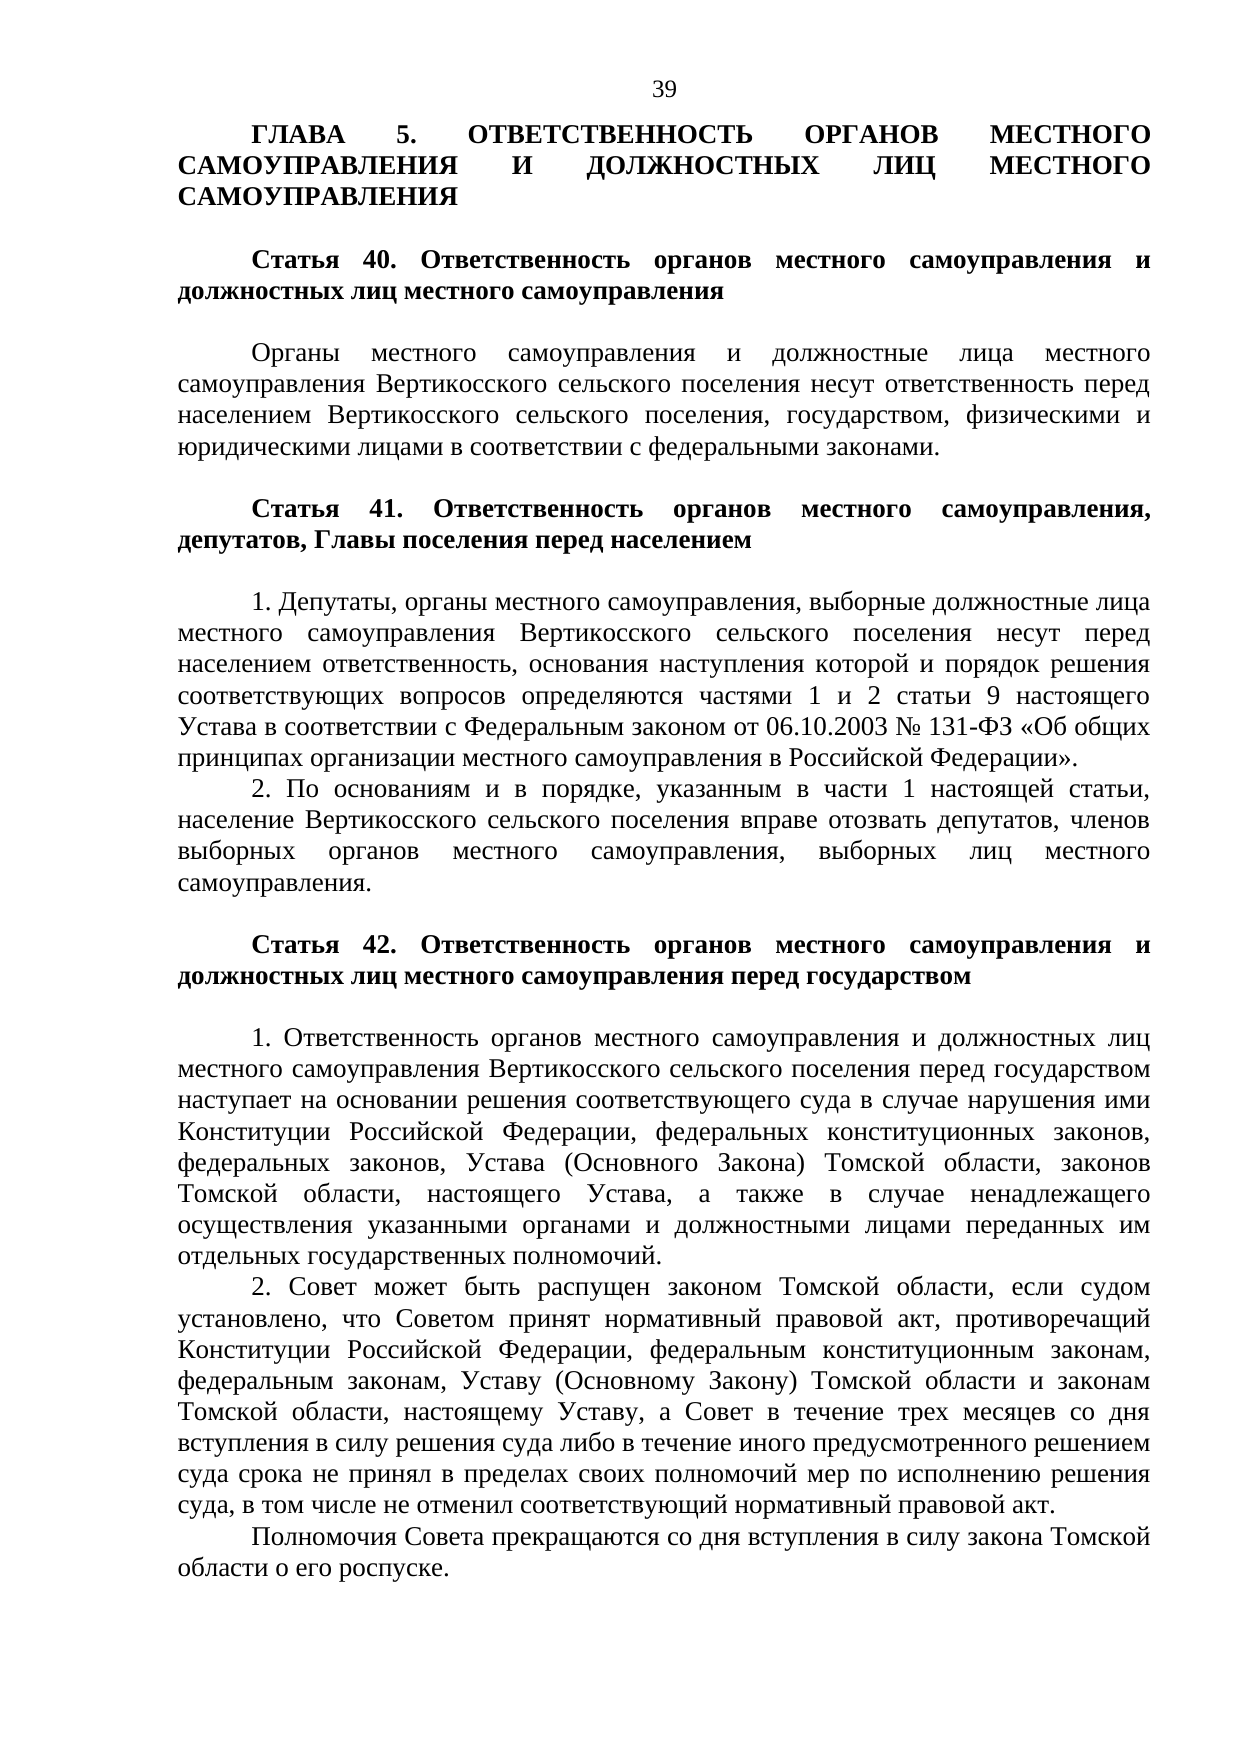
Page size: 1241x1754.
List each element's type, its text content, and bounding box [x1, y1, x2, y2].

text Органы местного самоуправления и должностные лица местного самоуправления Вертикосского сельского поселения несут ответственность перед населением Вертикосского сельского поселения, государством, физическими и юридическими лицами в соответствии с федеральными законами. [177, 336, 1152, 461]
text 2. Совет может быть распущен законом Томской области, если судом установлено, что Советом принят нормативный правовой акт, противоречащий Конституции Российской Федерации, федеральным конституционным законам, федеральным законам, Уставу (Основному Закону) Томской области и законам Томской области, настоящему Уставу, а Совет в течение трех месяцев со дня вступления в силу решения суда либо в течение иного предусмотренного решением суда срока не принял в пределах своих полномочий мер по исполнению решения суда, в том числе не отменил соответствующий нормативный правовой акт. [177, 1271, 1152, 1520]
text Полномочия Совета прекращаются со дня вступления в силу закона Томской области о его роспуске. [177, 1520, 1152, 1582]
text 1. Ответственность органов местного самоуправления и должностных лиц местного самоуправления Вертикосского сельского поселения перед государством наступает на основании решения соответствующего суда в случае нарушения ими Конституции Российской Федерации, федеральных конституционных законов, федеральных законов, Устава (Основного Закона) Томской области, законов Томской области, настоящего Устава, а также в случае ненадлежащего осуществления указанными органами и должностными лицами переданных им отдельных государственных полномочий. [177, 1021, 1152, 1271]
text Статья 41. Ответственность органов местного самоуправления, депутатов, Главы поселения перед населением [177, 492, 1152, 554]
text Статья 40. Ответственность органов местного самоуправления и должностных лиц местного самоуправления [177, 243, 1152, 305]
text Статья 42. Ответственность органов местного самоуправления и должностных лиц местного самоуправления перед государством [177, 928, 1152, 990]
text ГЛАВА 5. ОТВЕТСТВЕННОСТЬ ОРГАНОВ МЕСТНОГО САМОУПРАВЛЕНИЯ И ДОЛЖНОСТНЫХ ЛИЦ МЕСТНОГО САМОУПРАВЛЕНИЯ [177, 118, 1152, 212]
text 1. Депутаты, органы местного самоуправления, выборные должностные лица местного самоуправления Вертикосского сельского поселения несут перед населением ответственность, основания наступления которой и порядок решения соответствующих вопросов определяются частями 1 и 2 статьи 9 настоящего Устава в соответствии с Федеральным законом от 06.10.2003 № 131-ФЗ «Об общих принципах организации местного самоуправления в Российской Федерации». [177, 585, 1152, 772]
text 2. По основаниям и в порядке, указанным в части 1 настоящей статьи, население Вертикосского сельского поселения вправе отозвать депутатов, членов выборных органов местного самоуправления, выборных лиц местного самоуправления. [177, 772, 1152, 897]
